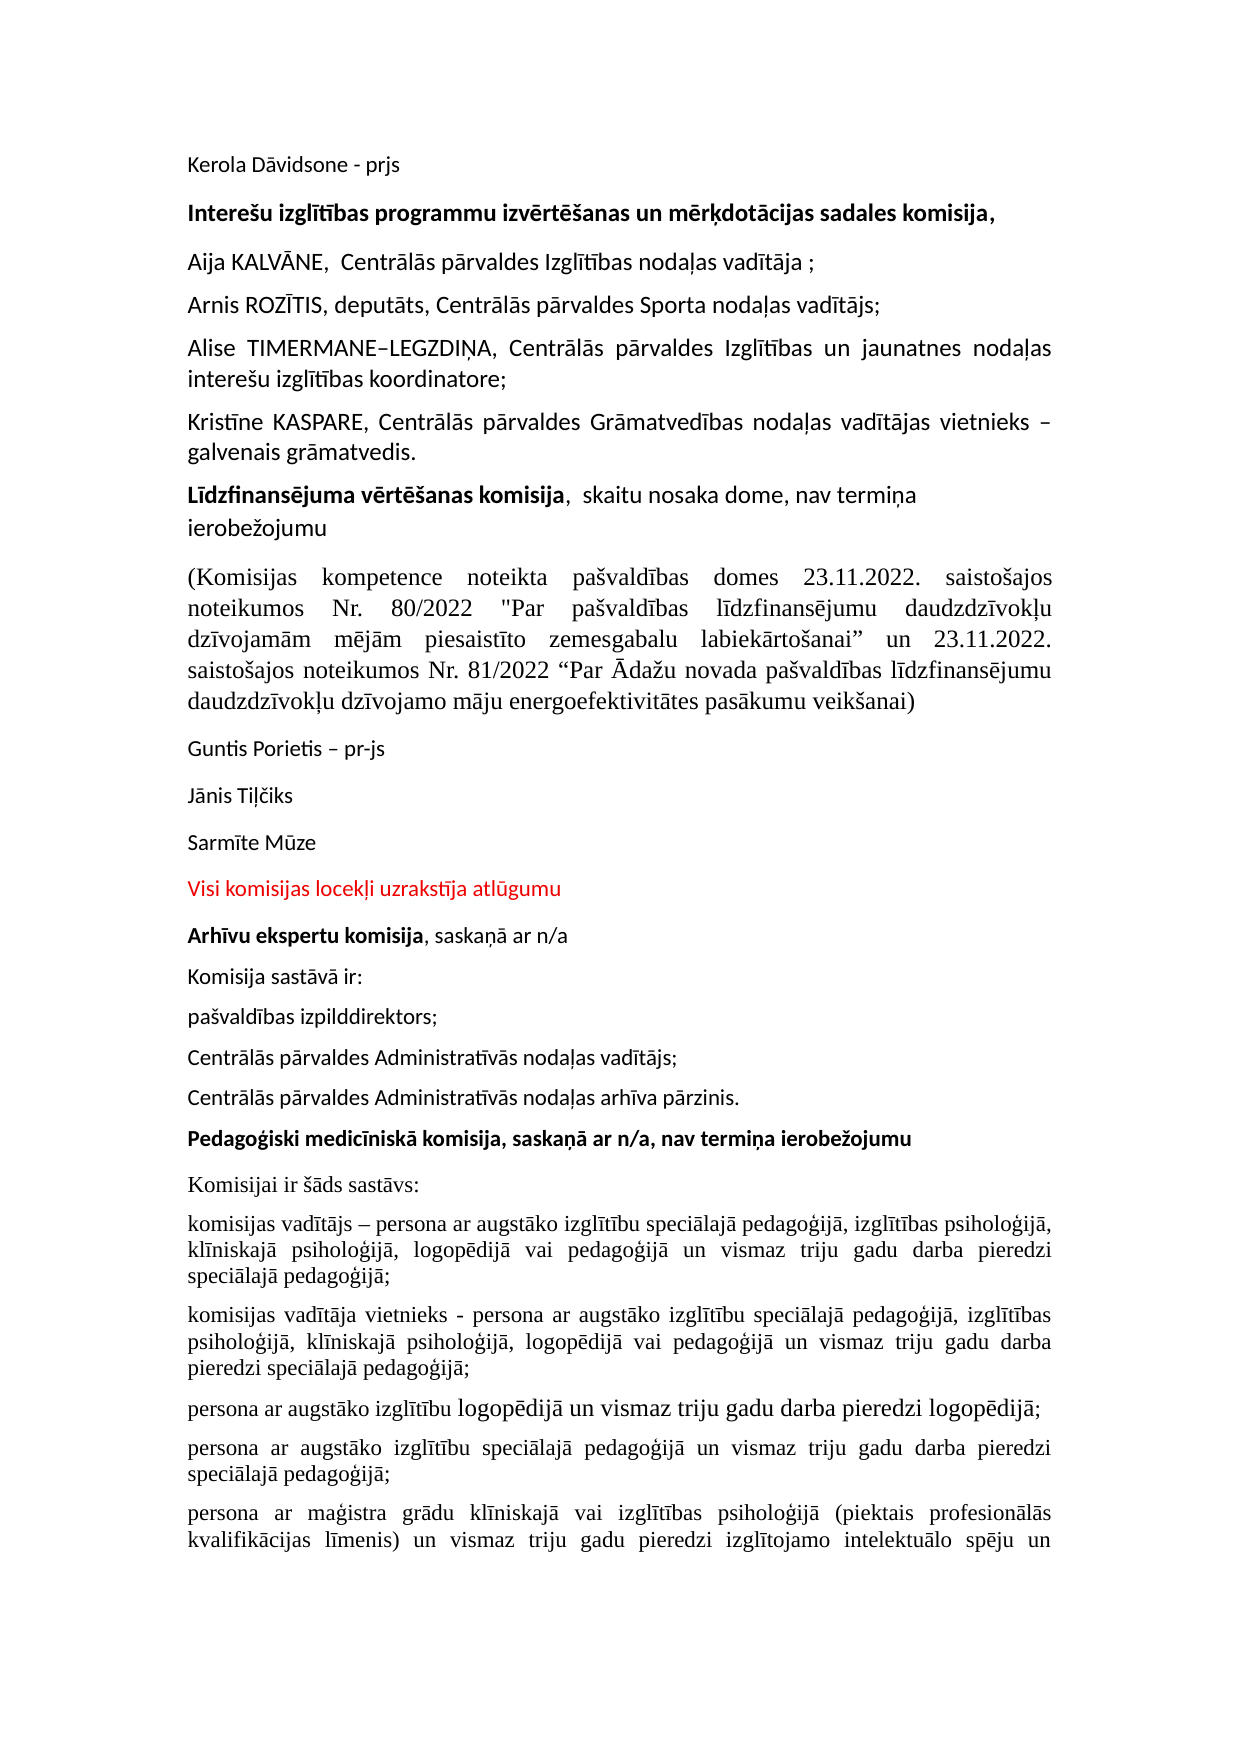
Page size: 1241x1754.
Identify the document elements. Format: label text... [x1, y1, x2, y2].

text Alise TIMERMANE–LEGZDIŅA, Centrālās pārvaldes Izglītības un jaunatnes nodaļas interešu izglītības koordinatore; [187, 332, 1053, 393]
text Arhīvu ekspertu komisija, saskaņā ar n/a [187, 921, 1053, 949]
text Interešu izglītības programmu izvērtēšanas un mērķdotācijas sadales komisija, [187, 197, 1053, 227]
text Kerola Dāvidsone - prjs [187, 150, 1053, 178]
text Arnis ROZĪTIS, deputāts, Centrālās pārvaldes Sporta nodaļas vadītājs; [187, 289, 1053, 320]
text persona ar augstāko izglītību logopēdijā un vismaz triju gadu darba pieredzi logopēdijā; [187, 1393, 458, 1422]
text persona ar augstāko izglītību speciālajā pedagoģijā un vismaz triju gadu darba pieredzi speciālajā pedagoģijā; [187, 1434, 1053, 1487]
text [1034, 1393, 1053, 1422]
text Centrālās pārvaldes Administratīvās nodaļas vadītājs; [187, 1043, 1053, 1071]
text Kristīne KASPARE, Centrālās pārvaldes Grāmatvedības nodaļas vadītājas vietnieks – galvenais grāmatvedis. [187, 406, 1053, 467]
text komisijas vadītāja vietnieks - persona ar augstāko izglītību speciālajā pedagoģijā, izglītības psiholoģijā, klīniskajā psiholoģijā, logopēdijā vai pedagoģijā un vismaz triju gadu darba pieredzi speciālajā pedagoģijā; [187, 1301, 1053, 1380]
text Pedagoģiski medicīniskā komisija, saskaņā ar n/a, nav termiņa ierobežojumu [187, 1124, 1053, 1152]
text Sarmīte Mūze [187, 828, 1053, 856]
text Līdzfinansējuma vērtēšanas komisija, skaitu nosaka dome, nav termiņa ierobežojumu [187, 479, 1053, 543]
text Aija KALVĀNE, Centrālās pārvaldes Izglītības nodaļas vadītāja ; [187, 246, 1053, 277]
text Jānis Tiļčiks [187, 781, 1053, 809]
text komisijas vadītājs – persona ar augstāko izglītību speciālajā pedagoģijā, izglītības psiholoģijā, klīniskajā psiholoģijā, logopēdijā vai pedagoģijā un vismaz triju gadu darba pieredzi speciālajā pedagoģijā; [187, 1210, 1053, 1289]
text Komisija sastāvā ir: [187, 962, 1053, 990]
text pašvaldības izpilddirektors; [187, 1002, 1053, 1031]
text Komisijai ir šāds sastāvs: [187, 1171, 1053, 1197]
text Visi komisijas locekļi uzrakstīja atlūgumu [187, 874, 1053, 903]
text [187, 1499, 1053, 1552]
text Centrālās pārvaldes Administratīvās nodaļas arhīva pārzinis. [187, 1083, 1053, 1112]
text Guntis Porietis – pr-js [187, 734, 1053, 762]
text (Komisijas kompetence noteikta pašvaldības domes 23.11.2022. saistošajos noteikumos Nr. 80/2022 "Par pašvaldības līdzfinansējumu daudzdzīvokļu dzīvojamām mējām piesaistīto zemesgabalu labiekārtošanai” un 23.11.2022. saistošajos noteikumos Nr. 81/2022 “Par Ādažu novada pašvaldības līdzfinansējumu daudzdzīvokļu dzīvojamo māju energoefektivitātes pasākumu veikšanai) [187, 562, 1053, 715]
